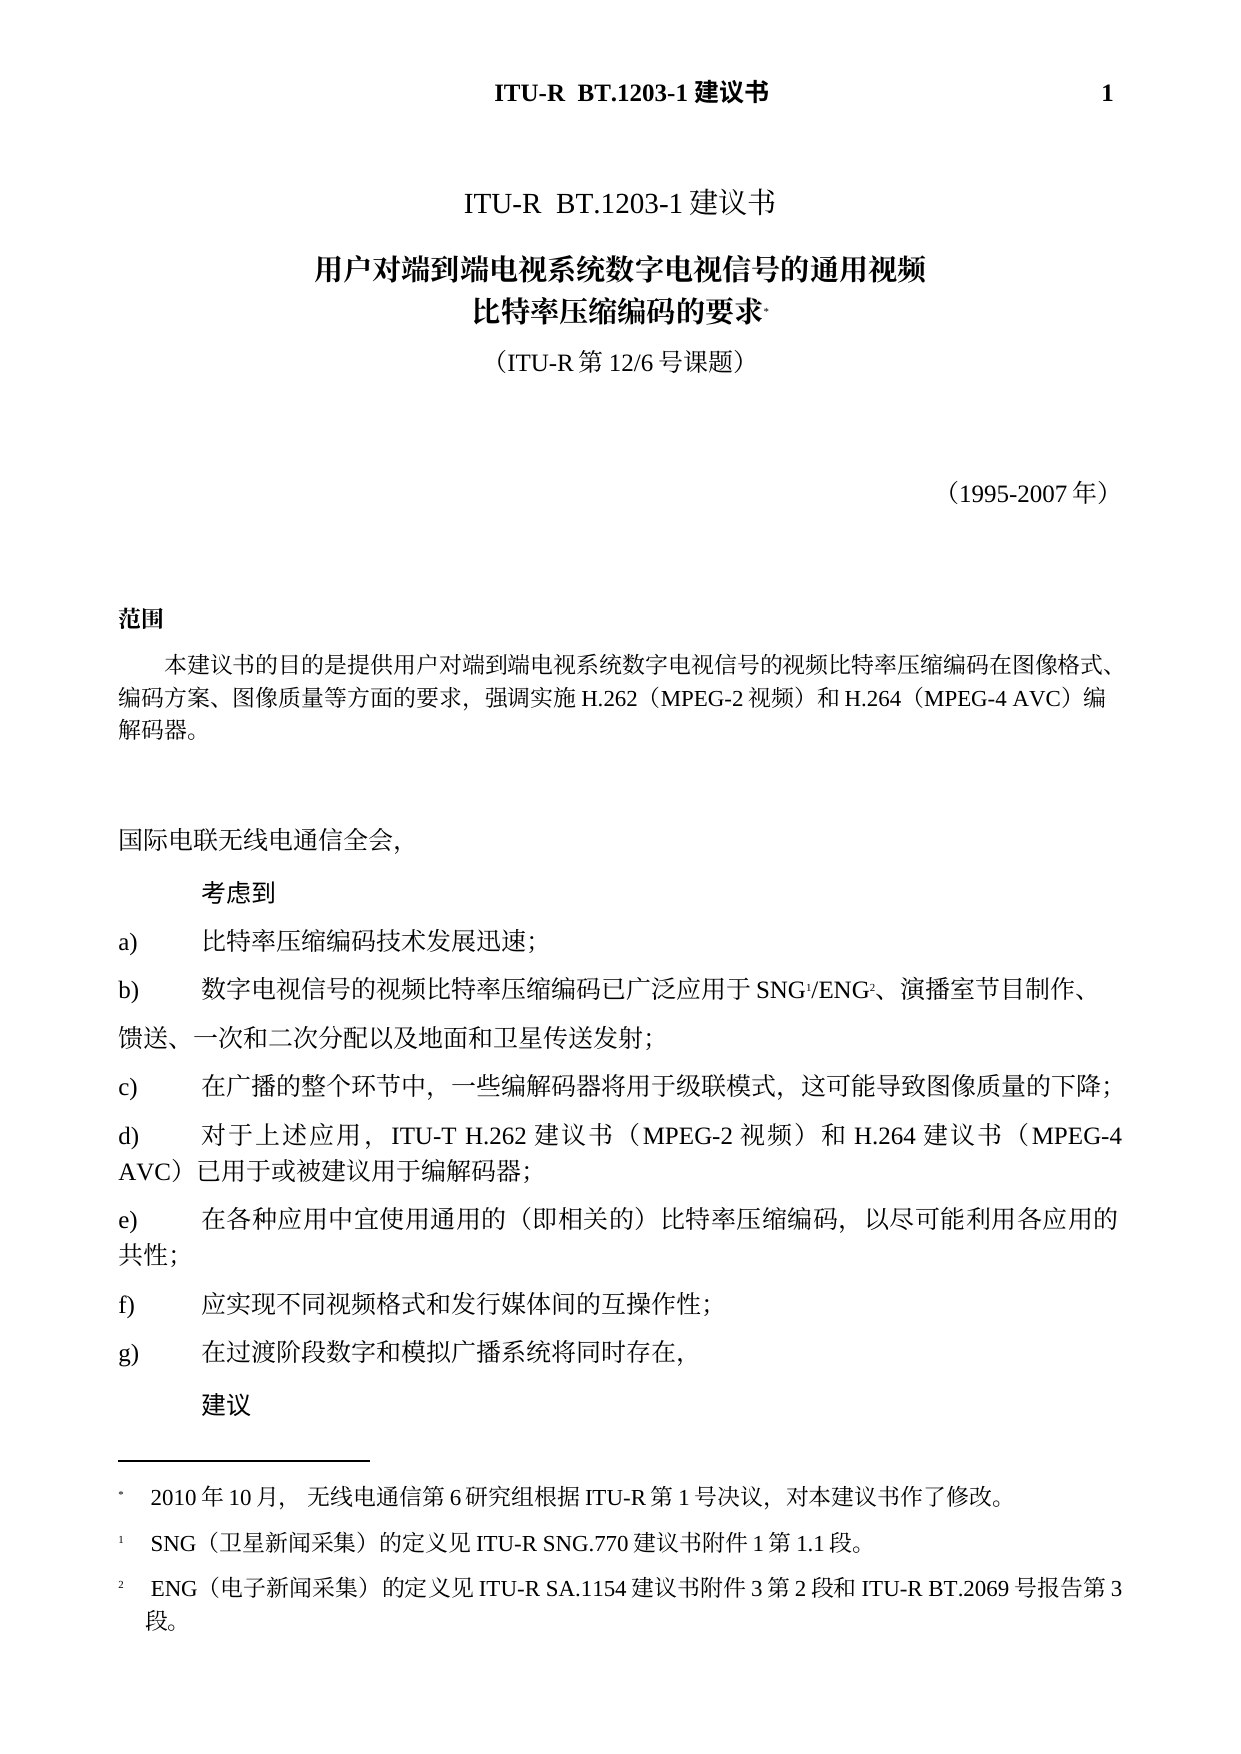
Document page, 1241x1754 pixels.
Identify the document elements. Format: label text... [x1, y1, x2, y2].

text 建议 [201, 1385, 1122, 1422]
title 用户对端到端电视系统数字电视信号的通用视频 比特率压缩编码的要求* [118, 247, 1122, 331]
text c) 在广播的整个环节中，一些编解码器将用于级联模式，这可能导致图像质量的下降； [118, 1067, 1122, 1103]
text 馈送、一次和二次分配以及地面和卫星传送发射； [118, 1019, 1122, 1054]
text 考虑到 [201, 873, 1122, 909]
text （ITU-R第12/6号课题） [118, 343, 1122, 379]
title 国际电联无线电通信全会， [118, 820, 1122, 856]
text a) 比特率压缩编码技术发展迅速； [118, 922, 1122, 958]
text f) 应实现不同视频格式和发行媒体间的互操作性； [118, 1284, 1122, 1320]
text d) 对于上述应用，ITU-T H.262建议书（MPEG-2视频）和H.264建议书（MPEG-4 AVC）已用于或被建议用于编解码器； [118, 1116, 1122, 1187]
text 本建议书的目的是提供用户对端到端电视系统数字电视信号的视频比特率压缩编码在图像格式、编码方案、图像质量等方面的要求，强调实施H.262（MPEG-2视频）和H.264（MPEG-4 AVC）编解码器。 [118, 647, 1122, 745]
text （1995-2007年） [118, 474, 1122, 510]
text e) 在各种应用中宜使用通用的（即相关的）比特率压缩编码，以尽可能利用各应用的共性； [118, 1200, 1122, 1272]
text g) 在过渡阶段数字和模拟广播系统将同时存在， [118, 1333, 1122, 1369]
text b) 数字电视信号的视频比特率压缩编码已广泛应用于SNG/ENG、演播室节目制作、 [118, 970, 1122, 1006]
text ITU-R BT.1203-1建议书 [118, 180, 1122, 222]
subtitle 范围 [118, 601, 1122, 634]
